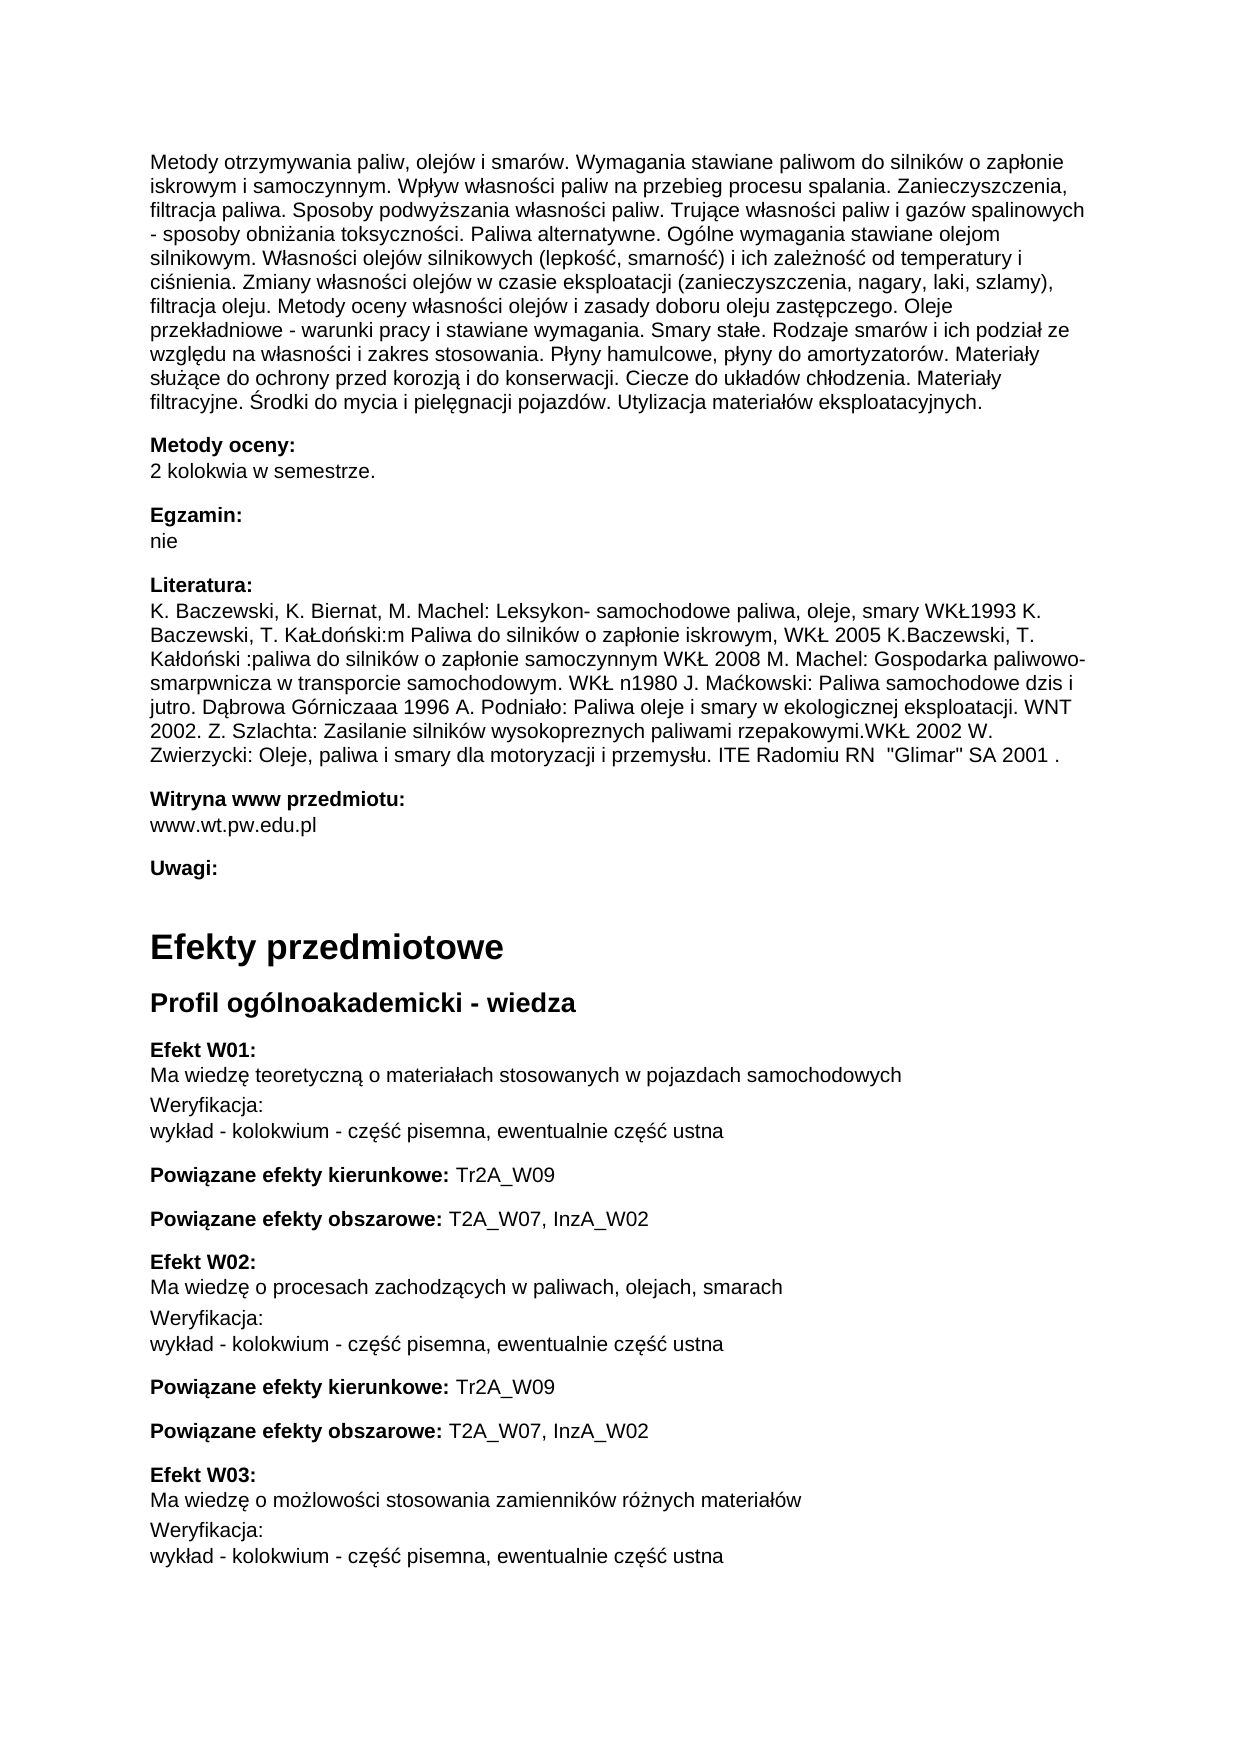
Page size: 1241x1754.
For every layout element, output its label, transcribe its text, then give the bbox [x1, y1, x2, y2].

text Powiązane efekty kierunkowe: Tr2A_W09 [150, 1163, 1090, 1187]
text Powiązane efekty obszarowe: T2A_W07, InzA_W02 [150, 1419, 1090, 1443]
text www.wt.pw.edu.pl [150, 812, 1090, 836]
text Uwagi: [150, 856, 1090, 880]
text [150, 150, 1090, 413]
text Literatura: [150, 573, 1090, 597]
text Powiązane efekty kierunkowe: Tr2A_W09 [150, 1375, 1090, 1399]
text nie [150, 529, 1090, 553]
subtitle Efekty przedmiotowe [150, 926, 1090, 967]
text wykład - kolokwium - część pisemna, ewentualnie część ustna [150, 1544, 1090, 1568]
text Egzamin: [150, 503, 1090, 527]
text wykład - kolokwium - część pisemna, ewentualnie część ustna [150, 1331, 1090, 1355]
text Weryfikacja: [150, 1093, 1090, 1117]
text K. Baczewski, K. Biernat, M. Machel: Leksykon- samochodowe paliwa, oleje, smary WKŁ1993 K. Baczewski, T. KaŁdoński:m Paliwa do silników o zapłonie iskrowym, WKŁ 2005 K.Baczewski, T. Kałdoński :paliwa do silników o zapłonie samoczynnym WKŁ 2008 M. Machel: Gospodarka paliwowo-smarpwnicza w transporcie samochodowym. WKŁ n1980 J. Maćkowski: Paliwa samochodowe dzis i jutro. Dąbrowa Górniczaaa 1996 A. Podniało: Paliwa oleje i smary w ekologicznej eksploatacji. WNT 2002. Z. Szlachta: Zasilanie silników wysokopreznych paliwami rzepakowymi.WKŁ 2002 W. Zwierzycki: Oleje, paliwa i smary dla motoryzacji i przemysłu. ITE Radomiu RN "Glimar" SA 2001 . [150, 599, 1090, 767]
text Ma wiedzę teoretyczną o materiałach stosowanych w pojazdach samochodowych [150, 1063, 1090, 1087]
text Efekt W01: [150, 1038, 1090, 1062]
text Metody oceny: [150, 433, 1090, 457]
subtitle Profil ogólnoakademicki - wiedza [150, 987, 1090, 1018]
text Ma wiedzę o procesach zachodzących w paliwach, olejach, smarach [150, 1275, 1090, 1299]
text Efekt W02: [150, 1250, 1090, 1274]
text 2 kolokwia w semestrze. [150, 459, 1090, 483]
text Weryfikacja: [150, 1305, 1090, 1329]
text Powiązane efekty obszarowe: T2A_W07, InzA_W02 [150, 1206, 1090, 1230]
text Witryna www przedmiotu: [150, 786, 1090, 810]
text Weryfikacja: [150, 1518, 1090, 1542]
text wykład - kolokwium - część pisemna, ewentualnie część ustna [150, 1119, 1090, 1143]
text Efekt W03: [150, 1463, 1090, 1487]
text Ma wiedzę o możlowości stosowania zamienników różnych materiałów [150, 1488, 1090, 1512]
